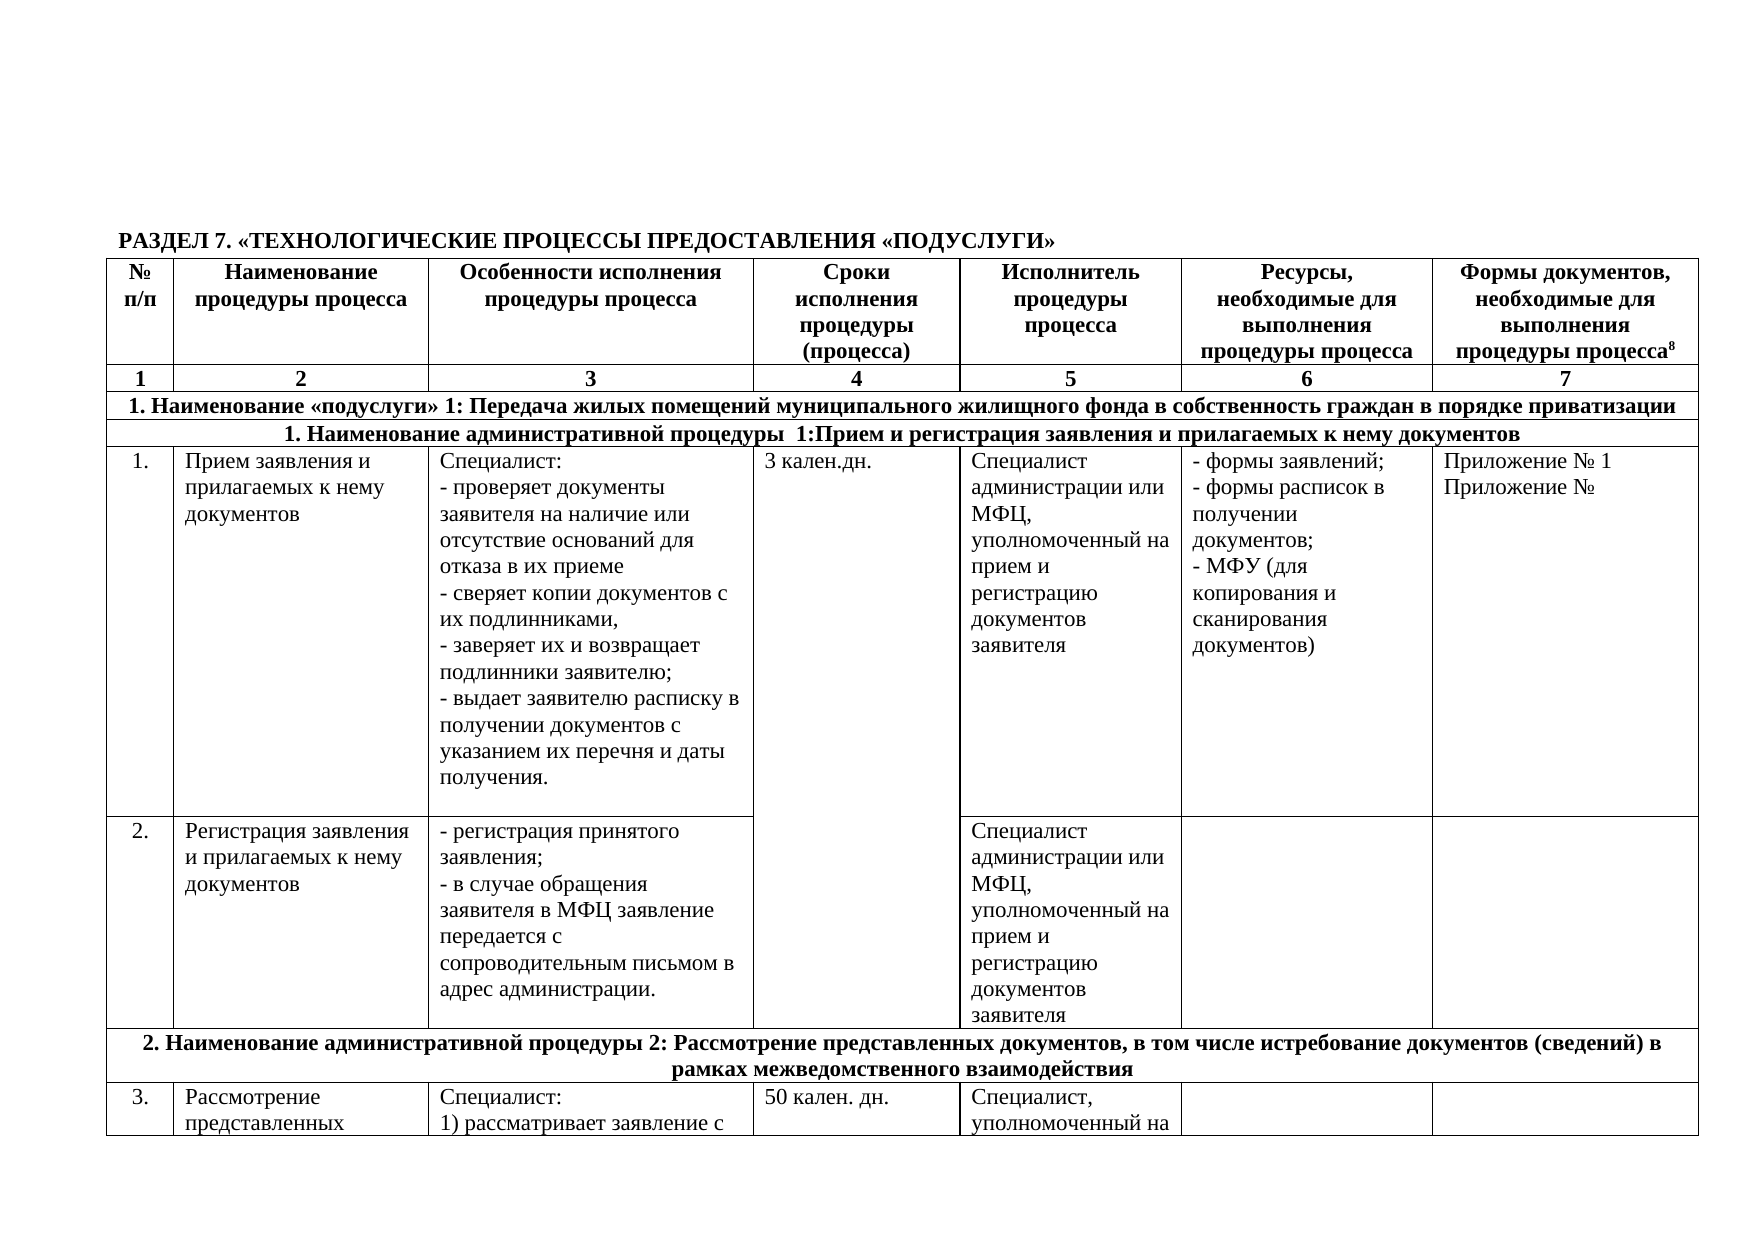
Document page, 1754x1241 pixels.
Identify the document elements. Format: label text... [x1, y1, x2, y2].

table_cell [1182, 817, 1432, 1028]
table_cell Прием заявления и прилагаемых к нему документов [174, 447, 428, 816]
table_cell 1. Наименование административной процедуры 1:Прием и регистрация заявления и прилагаемых к нему документов [107, 420, 1698, 446]
table_cell 2. [107, 817, 173, 1028]
table_header Исполнитель процедуры процесса [961, 259, 1181, 364]
table_header № п/п [107, 259, 173, 364]
table_header Сроки исполнения процедуры (процесса) [754, 259, 959, 364]
subtitle РАЗДЕЛ 7. «ТЕХНОЛОГИЧЕСКИЕ ПРОЦЕССЫ ПРЕДОСТАВЛЕНИЯ «ПОДУСЛУГИ» [118, 227, 1636, 253]
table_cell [429, 1083, 753, 1135]
table_cell [1433, 1083, 1698, 1135]
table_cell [174, 1083, 428, 1135]
table_header Особенности исполнения процедуры процесса [429, 259, 753, 364]
table_cell 3 кален.дн. [754, 447, 959, 1028]
table_cell 1. [107, 447, 173, 816]
table_cell 50 кален. дн. [754, 1083, 959, 1135]
table_cell 1. Наименование «подуслуги» 1: Передача жилых помещений муниципального жилищного фонда в собственность граждан в порядке приватизации [107, 392, 1698, 419]
table_cell [1182, 1083, 1432, 1135]
table_cell [1433, 817, 1698, 1028]
table_cell 2. Наименование административной процедуры 2: Рассмотрение представленных документов, в том числе истребование документов (сведений) в рамках межведомственного взаимодействия [107, 1029, 1698, 1082]
table_header Формы документов, необходимые для выполнения процедуры процесса8 [1433, 259, 1698, 364]
table_header Наименование процедуры процесса [174, 259, 428, 364]
table_cell Специалист администрации или МФЦ, уполномоченный на прием и регистрацию документов заявителя [961, 447, 1181, 816]
table_cell - формы заявлений; - формы расписок в получении документов; - МФУ (для копирования и сканирования документов) [1182, 447, 1432, 816]
table_cell Специалист: - проверяет документы заявителя на наличие или отсутствие оснований для отказа в их приеме - сверяет копии документов с их подлинниками, - заверяет их и возвращает подлинники заявителю; - выдает заявителю расписку в получении документов с указанием их перечня и даты получения. [429, 447, 753, 816]
table_cell 4 [754, 365, 959, 391]
table_cell 2 [174, 365, 428, 391]
table_cell Регистрация заявления и прилагаемых к нему документов [174, 817, 428, 1028]
table_cell Специалист администрации или МФЦ, уполномоченный на прием и регистрацию документов заявителя [961, 817, 1181, 1028]
table_cell Приложение № 1 Приложение № [1433, 447, 1698, 816]
table_cell 7 [1433, 365, 1698, 391]
table_header Ресурсы, необходимые для выполнения процедуры процесса [1182, 259, 1432, 364]
table_cell - регистрация принятого заявления; - в случае обращения заявителя в МФЦ заявление передается с сопроводительным письмом в адрес администрации. [429, 817, 753, 1028]
table_cell 1 [107, 365, 173, 391]
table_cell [961, 1083, 1181, 1135]
table_cell 5 [961, 365, 1181, 391]
table_cell 3 [429, 365, 753, 391]
table_cell 3. [107, 1083, 173, 1135]
table_cell 6 [1182, 365, 1432, 391]
